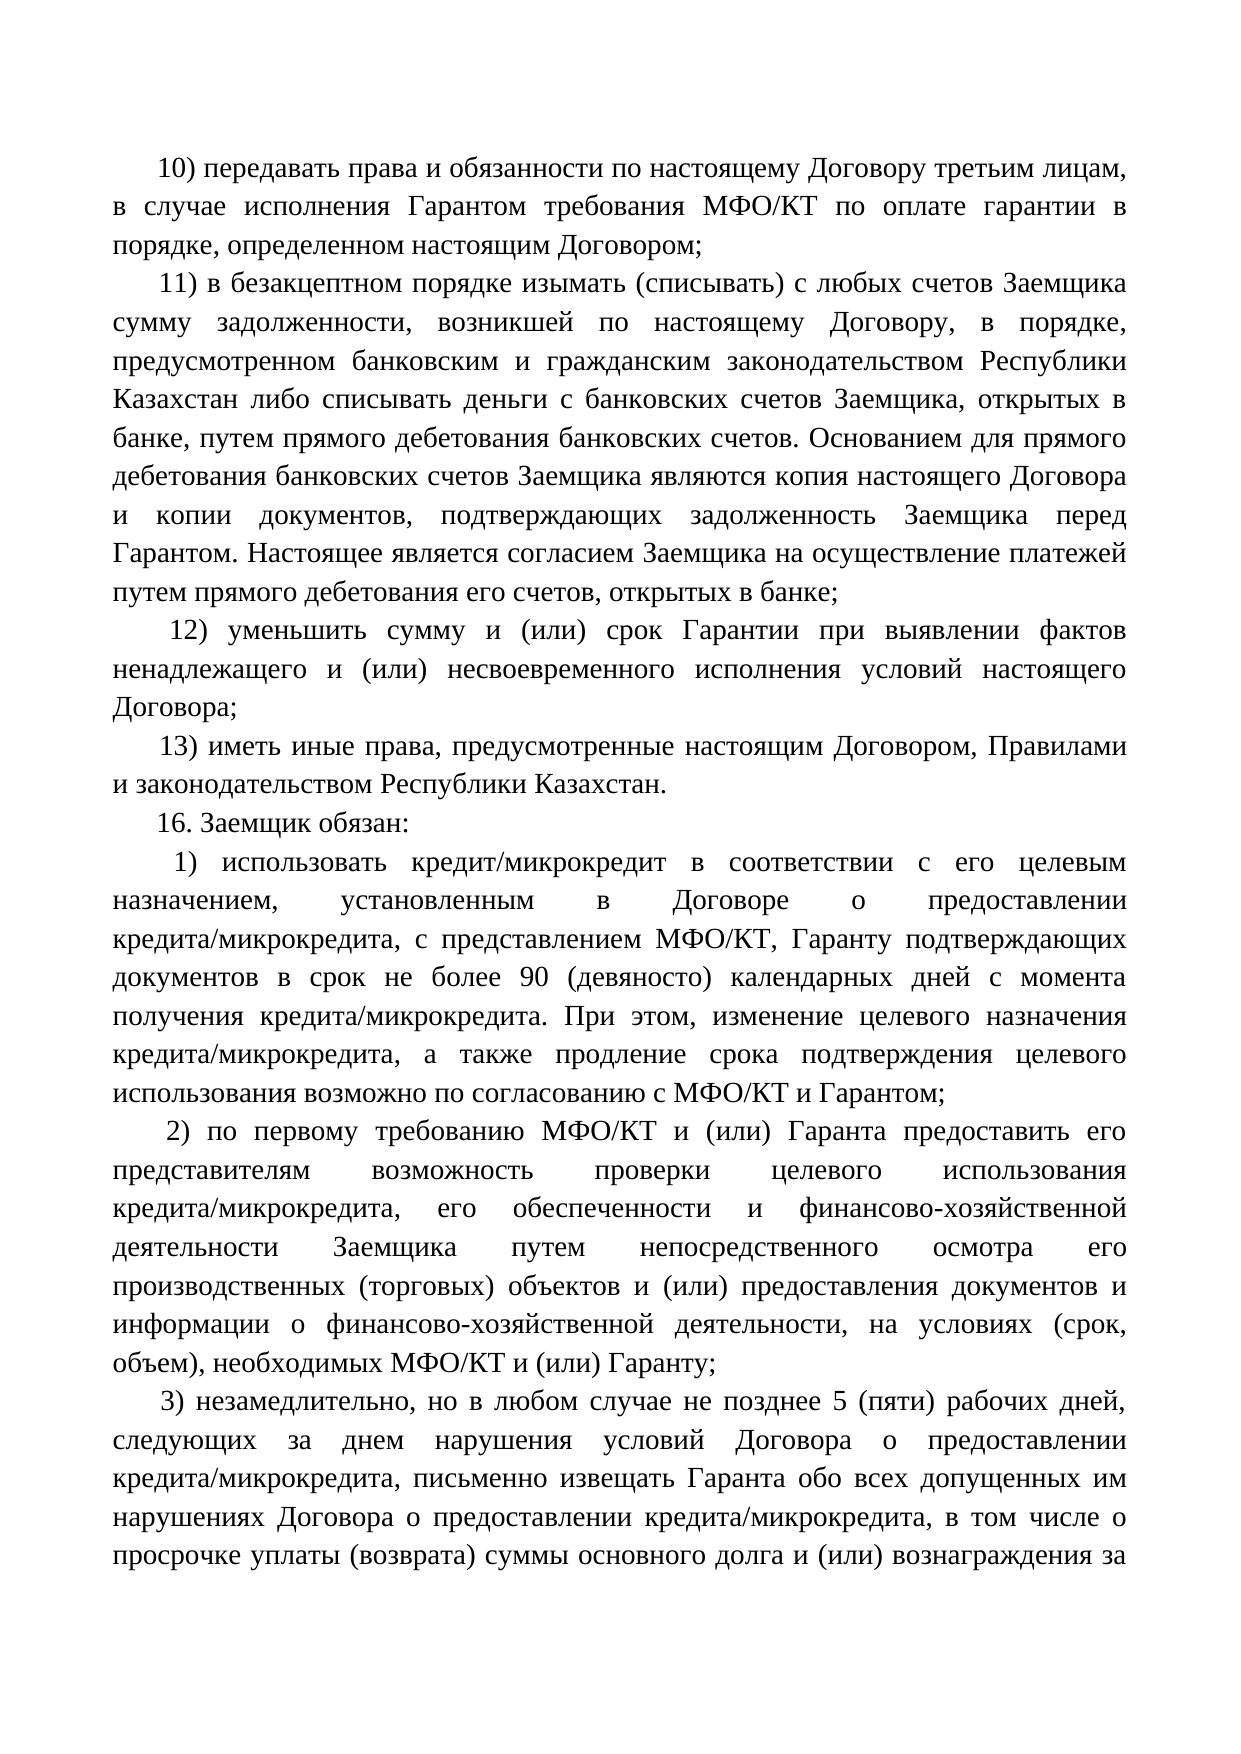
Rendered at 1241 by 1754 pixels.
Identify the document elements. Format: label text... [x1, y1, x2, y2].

text 1) использовать кредит/микрокредит в соответствии с его целевым назначением, установленным в Договоре о предоставлении кредита/микрокредита, с представлением МФО/КТ, Гаранту подтверждающих документов в срок не более 90 (девяносто) календарных дней с момента получения кредита/микрокредита. При этом, изменение целевого назначения кредита/микрокредита, а также продление срока подтверждения целевого использования возможно по согласованию с МФО/КТ и Гарантом; [112, 844, 1128, 1108]
text 12) уменьшить сумму и (или) срок Гарантии при выявлении фактов ненадлежащего и (или) несвоевременного исполнения условий настоящего Договора; [112, 612, 1128, 723]
text 10) передавать права и обязанности по настоящему Договору третьим лицам, в случае исполнения Гарантом требования МФО/КТ по оплате гарантии в порядке, определенном настоящим Договором; [112, 150, 1128, 261]
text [112, 1383, 1128, 1571]
text 2) по первому требованию МФО/КТ и (или) Гаранта предоставить его представителям возможность проверки целевого использования кредита/микрокредита, его обеспеченности и финансово-хозяйственной деятельности Заемщика путем непосредственного осмотра его производственных (торговых) объектов и (или) предоставления документов и информации о финансово-хозяйственной деятельности, на условиях (срок, объем), необходимых МФО/КТ и (или) Гаранту; [112, 1113, 1128, 1378]
text 16. Заемщик обязан: [112, 805, 1128, 839]
text 13) иметь иные права, предусмотренные настоящим Договором, Правилами и законодательством Республики Казахстан. [112, 728, 1128, 800]
text 11) в безакцептном порядке изымать (списывать) с любых счетов Заемщика сумму задолженности, возникшей по настоящему Договору, в порядке, предусмотренном банковским и гражданским законодательством Республики Казахстан либо списывать деньги с банковских счетов Заемщика, открытых в банке, путем прямого дебетования банковских счетов. Основанием для прямого дебетования банковских счетов Заемщика являются копия настоящего Договора и копии документов, подтверждающих задолженность Заемщика перед Гарантом. Настоящее является согласием Заемщика на осуществление платежей путем прямого дебетования его счетов, открытых в банке; [112, 266, 1128, 607]
